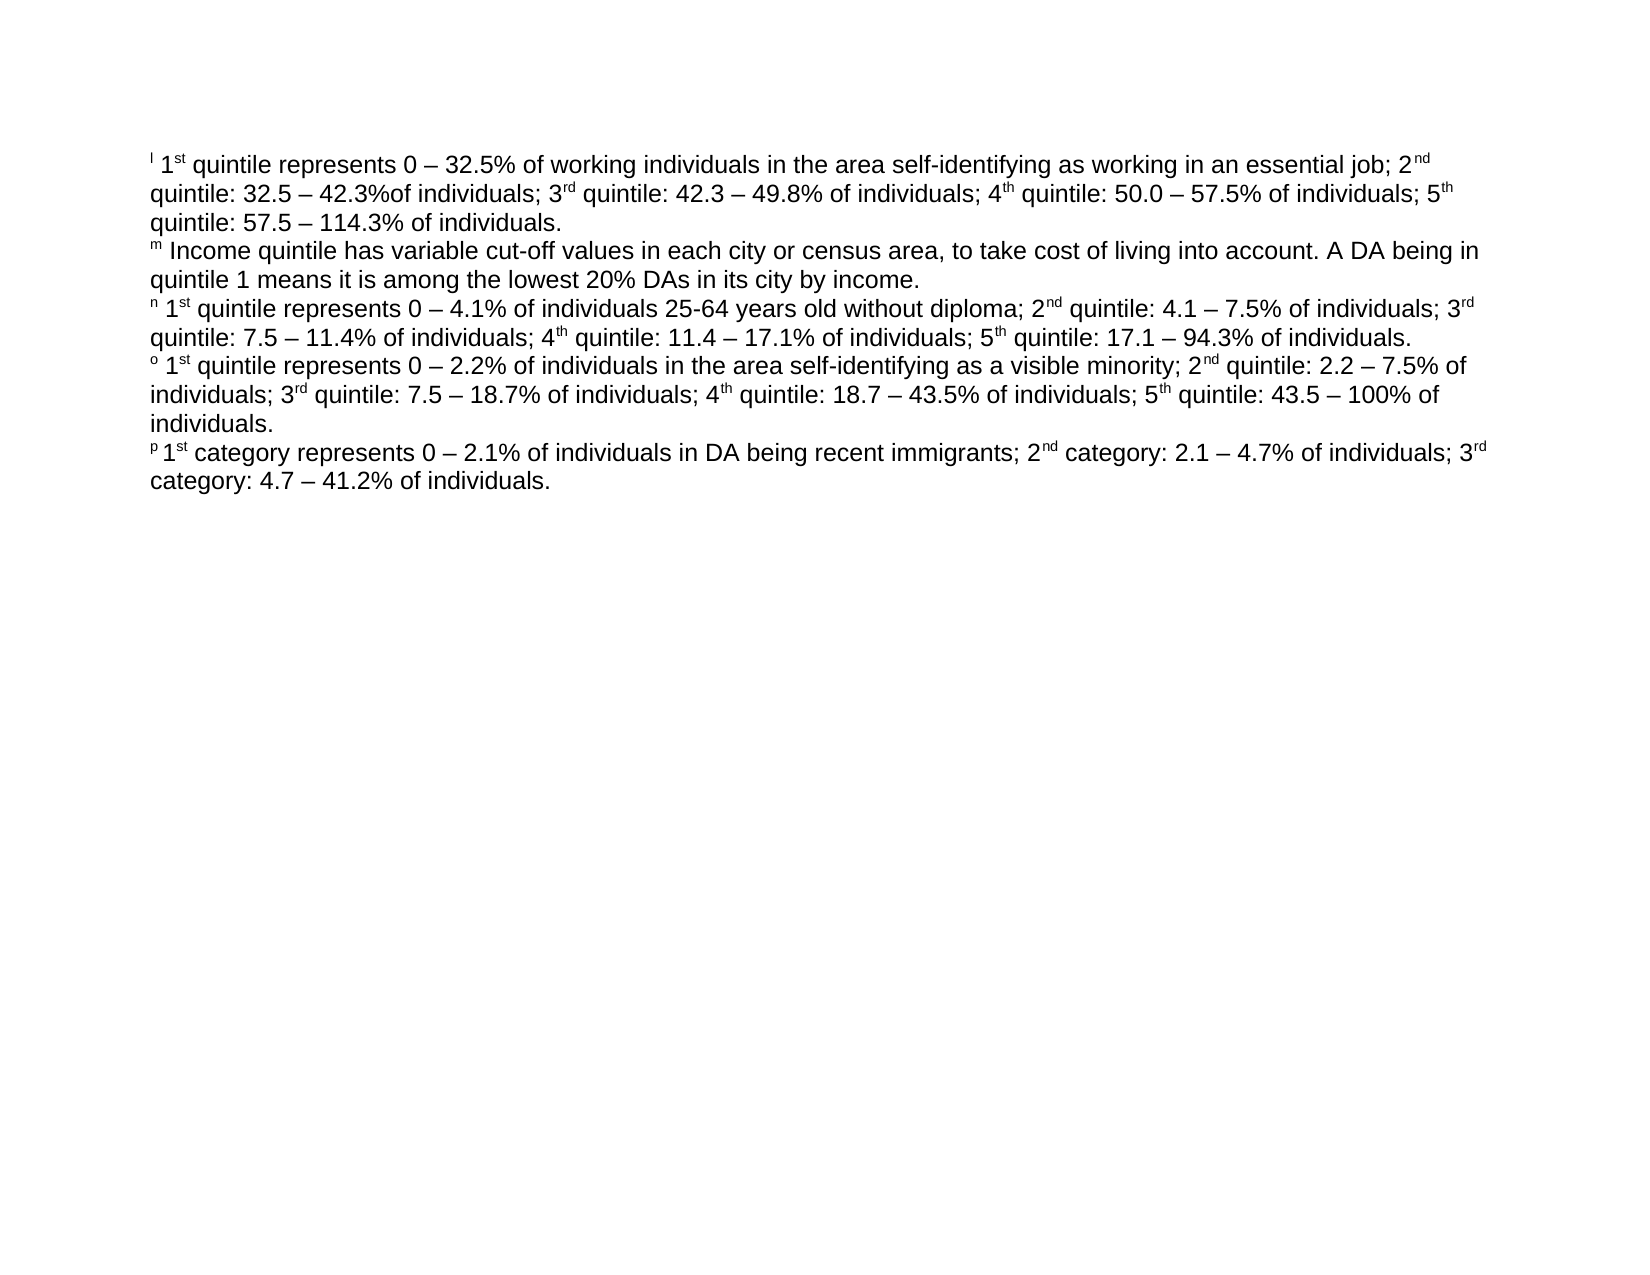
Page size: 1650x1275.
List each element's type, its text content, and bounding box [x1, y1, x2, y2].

text m Income quintile has variable cut-off values in each city or census area, to take cost of living into account. A DA being in quintile 1 means it is among the lowest 20% DAs in its city by income. [150, 236, 1500, 294]
text p 1st category represents 0 – 2.1% of individuals in DA being recent immigrants; 2nd category: 2.1 – 4.7% of individuals; 3rd category: 4.7 – 41.2% of individuals. [150, 437, 1500, 495]
text n 1st quintile represents 0 – 4.1% of individuals 25-64 years old without diploma; 2nd quintile: 4.1 – 7.5% of individuals; 3rd quintile: 7.5 – 11.4% of individuals; 4th quintile: 11.4 – 17.1% of individuals; 5th quintile: 17.1 – 94.3% of individuals. [150, 294, 1500, 351]
text l 1st quintile represents 0 – 32.5% of working individuals in the area self-identifying as working in an essential job; 2nd quintile: 32.5 – 42.3%of individuals; 3rd quintile: 42.3 – 49.8% of individuals; 4th quintile: 50.0 – 57.5% of individuals; 5th quintile: 57.5 – 114.3% of individuals. [150, 150, 1500, 236]
text o 1st quintile represents 0 – 2.2% of individuals in the area self-identifying as a visible minority; 2nd quintile: 2.2 – 7.5% of individuals; 3rd quintile: 7.5 – 18.7% of individuals; 4th quintile: 18.7 – 43.5% of individuals; 5th quintile: 43.5 – 100% of individuals. [150, 351, 1500, 437]
